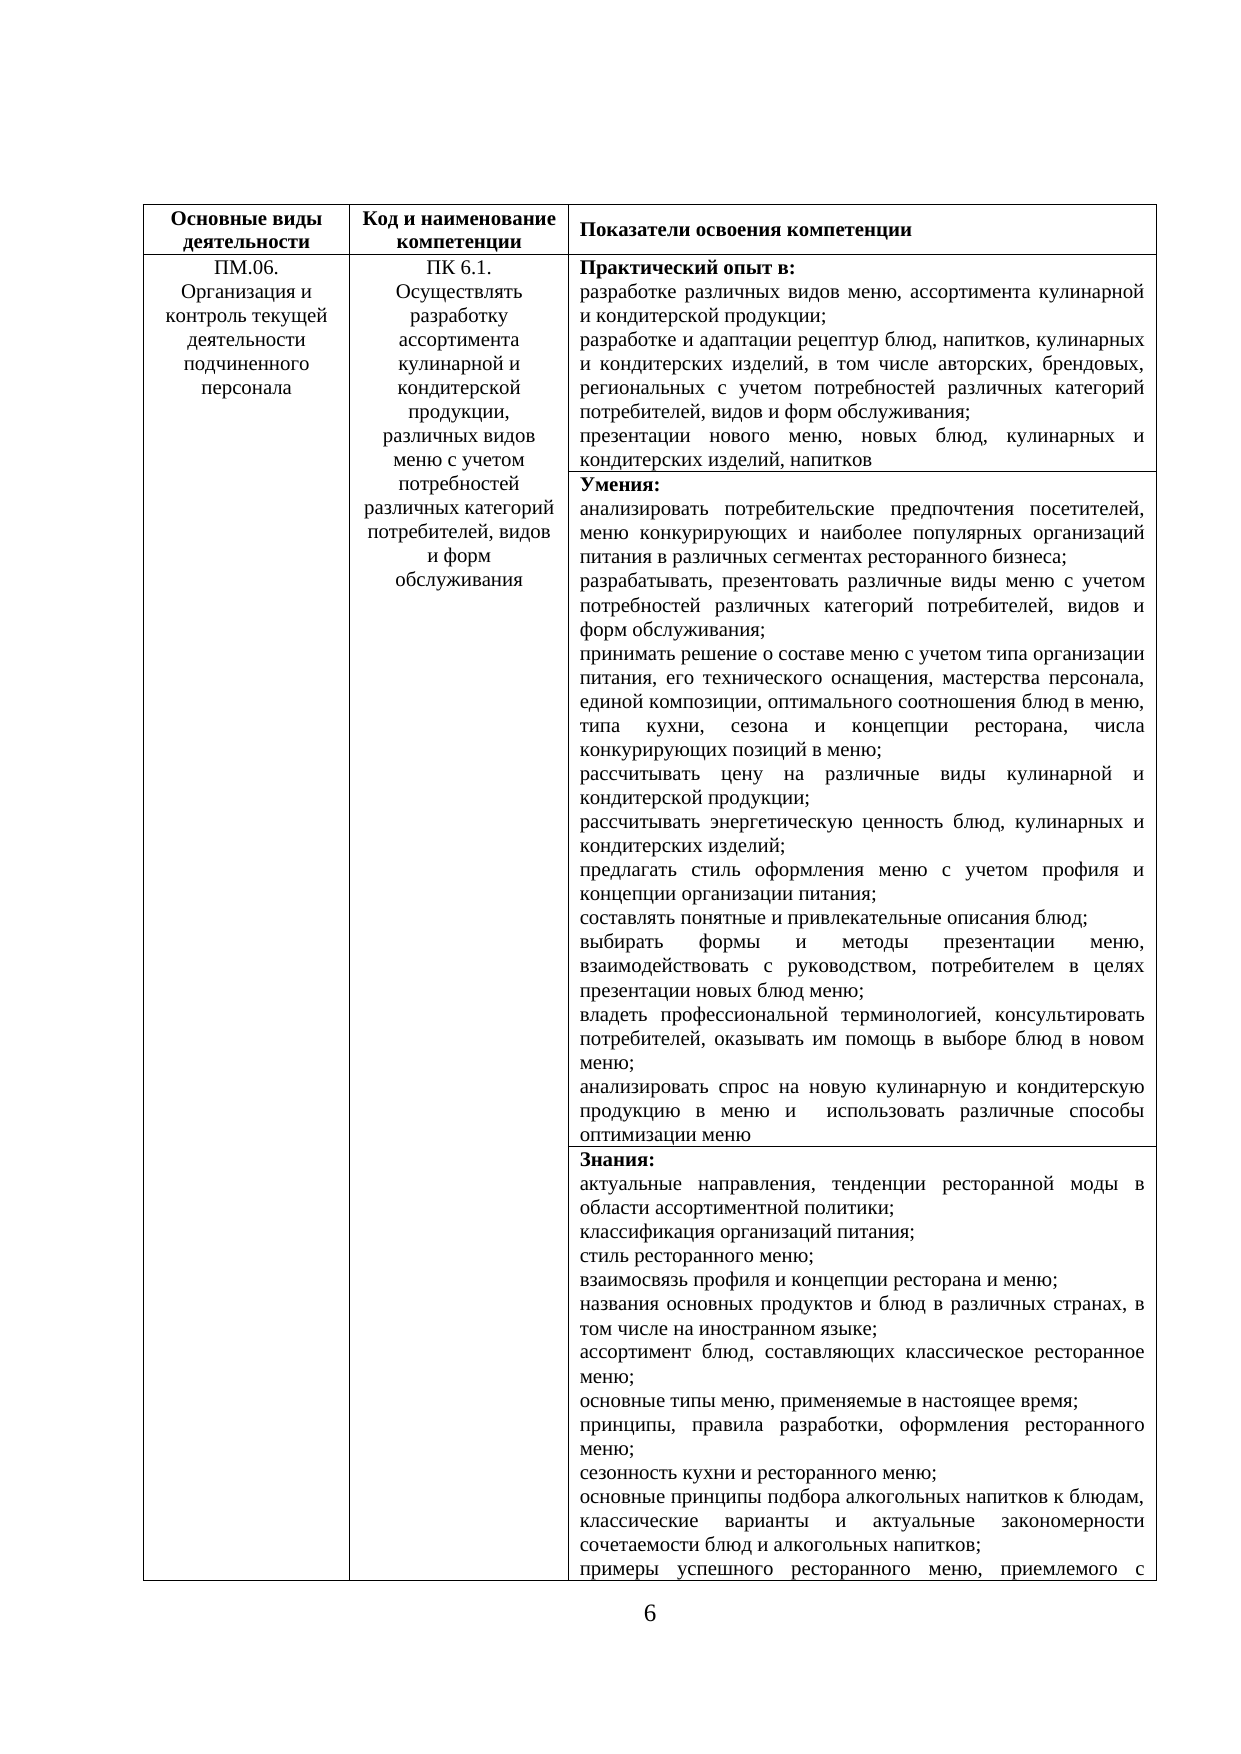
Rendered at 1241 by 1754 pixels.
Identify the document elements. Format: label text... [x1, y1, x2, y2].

table_cell Практический опыт в: разработке различных видов меню, ассортимента кулинарной и кондитерской продукции; разработке и адаптации рецептур блюд, напитков, кулинарных и кондитерских изделий, в том числе авторских, брендовых, региональных с учетом потребностей различных категорий потребителей, видов и форм обслуживания; презентации нового меню, новых блюд, кулинарных и кондитерских изделий, напитков [569, 255, 1156, 471]
table_cell ПК 6.1. Осуществлять разработку ассортимента кулинарной и кондитерской продукции, различных видов меню с учетом потребностей различных категорий потребителей, видов и форм обслуживания [350, 255, 568, 1580]
table_header Основные виды деятельности [144, 205, 349, 253]
table_cell Умения: анализировать потребительские предпочтения посетителей, меню конкурирующих и наиболее популярных организаций питания в различных сегментах ресторанного бизнеса; разрабатывать, презентовать различные виды меню с учетом потребностей различных категорий потребителей, видов и форм обслуживания; принимать решение о составе меню с учетом типа организации питания, его технического оснащения, мастерства персонала, единой композиции, оптимального соотношения блюд в меню, типа кухни, сезона и концепции ресторана, числа конкурирующих позиций в меню; рассчитывать цену на различные виды кулинарной и кондитерской продукции; рассчитывать энергетическую ценность блюд, кулинарных и кондитерских изделий; предлагать стиль оформления меню с учетом профиля и концепции организации питания; составлять понятные и привлекательные описания блюд; выбирать формы и методы презентации меню, взаимодействовать с руководством, потребителем в целях презентации новых блюд меню; владеть профессиональной терминологией, консультировать потребителей, оказывать им помощь в выборе блюд в новом меню; анализировать спрос на новую кулинарную и кондитерскую продукцию в меню и использовать различные способы оптимизации меню [569, 472, 1156, 1146]
table_header Код и наименование компетенции [350, 205, 568, 253]
table_header Показатели освоения компетенции [569, 205, 1156, 253]
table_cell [569, 1147, 1156, 1580]
table_cell ПМ.06. Организация и контроль текущей деятельности подчиненного персонала [144, 255, 349, 1580]
